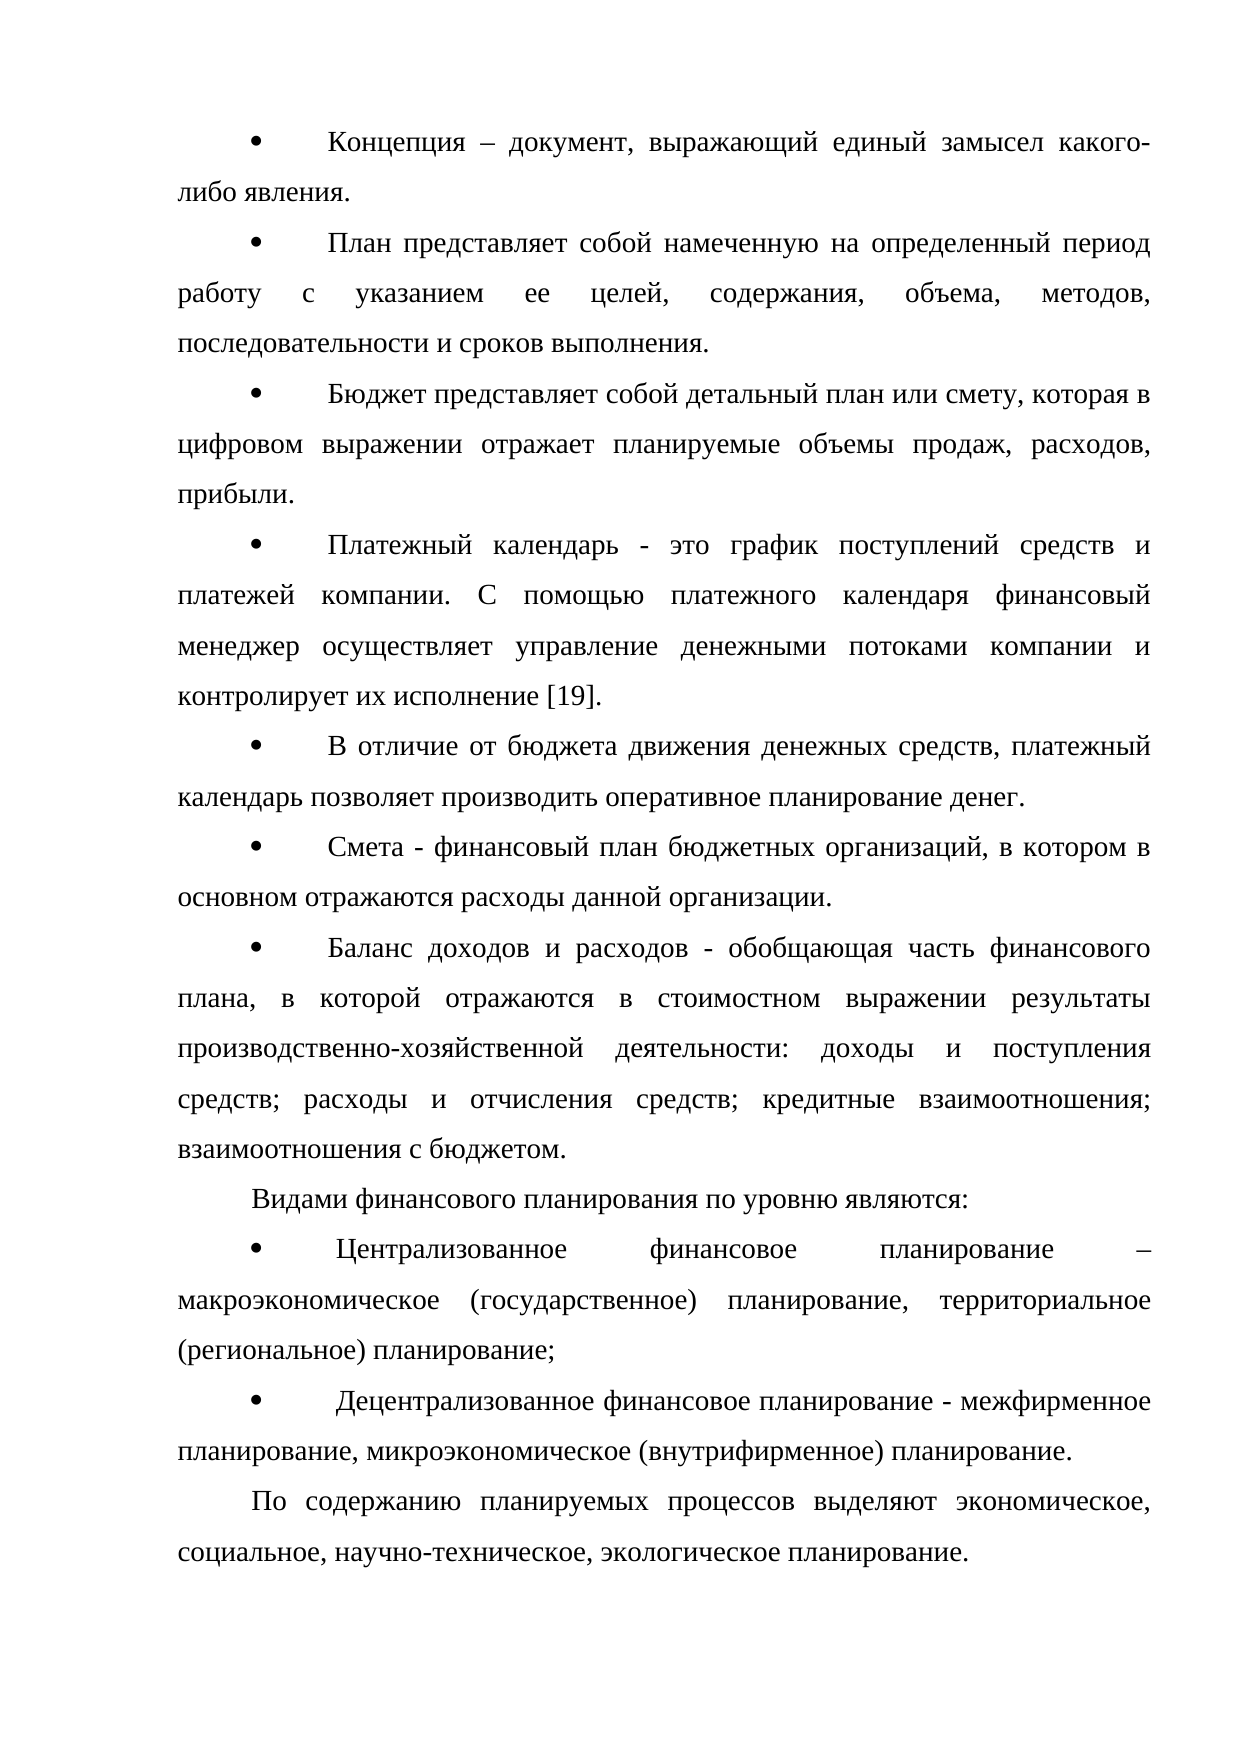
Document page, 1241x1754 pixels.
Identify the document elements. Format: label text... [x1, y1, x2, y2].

text Видами финансового планирования по уровню являются: [177, 1181, 1152, 1215]
list План представляет собой намеченную на определенный период работу с указанием ее целей, содержания, объема, методов, последовательности и сроков выполнения. [177, 225, 1152, 359]
list Баланс доходов и расходов - обобщающая часть финансового плана, в которой отражаются в стоимостном выражении результаты производственно-хозяйственной деятельности: доходы и поступления средств; расходы и отчисления средств; кредитные взаимоотношения; взаимоотношения с бюджетом. [177, 930, 1152, 1164]
list Платежный календарь - это график поступлений средств и платежей компании. С помощью платежного календаря финансовый менеджер осуществляет управление денежными потоками компании и контролирует их исполнение [19]. [177, 527, 1152, 711]
text По содержанию планируемых процессов выделяют экономическое, социальное, научно-техническое, экологическое планирование. [177, 1483, 1152, 1567]
list Смета - финансовый план бюджетных организаций, в котором в основном отражаются расходы данной организации. [177, 829, 1152, 913]
list Централизованное финансовое планирование – макроэкономическое (государственное) планирование, территориальное (региональное) планирование; [177, 1232, 1152, 1366]
list Концепция – документ, выражающий единый замысел какого-либо явления. [177, 124, 1152, 208]
list Децентрализованное финансовое планирование - межфирменное планирование, микроэкономическое (внутрифирменное) планирование. [177, 1383, 1152, 1467]
list Бюджет представляет собой детальный план или смету, которая в цифровом выражении отражает планируемые объемы продаж, расходов, прибыли. [177, 376, 1152, 510]
list В отличие от бюджета движения денежных средств, платежный календарь позволяет производить оперативное планирование денег. [177, 728, 1152, 812]
